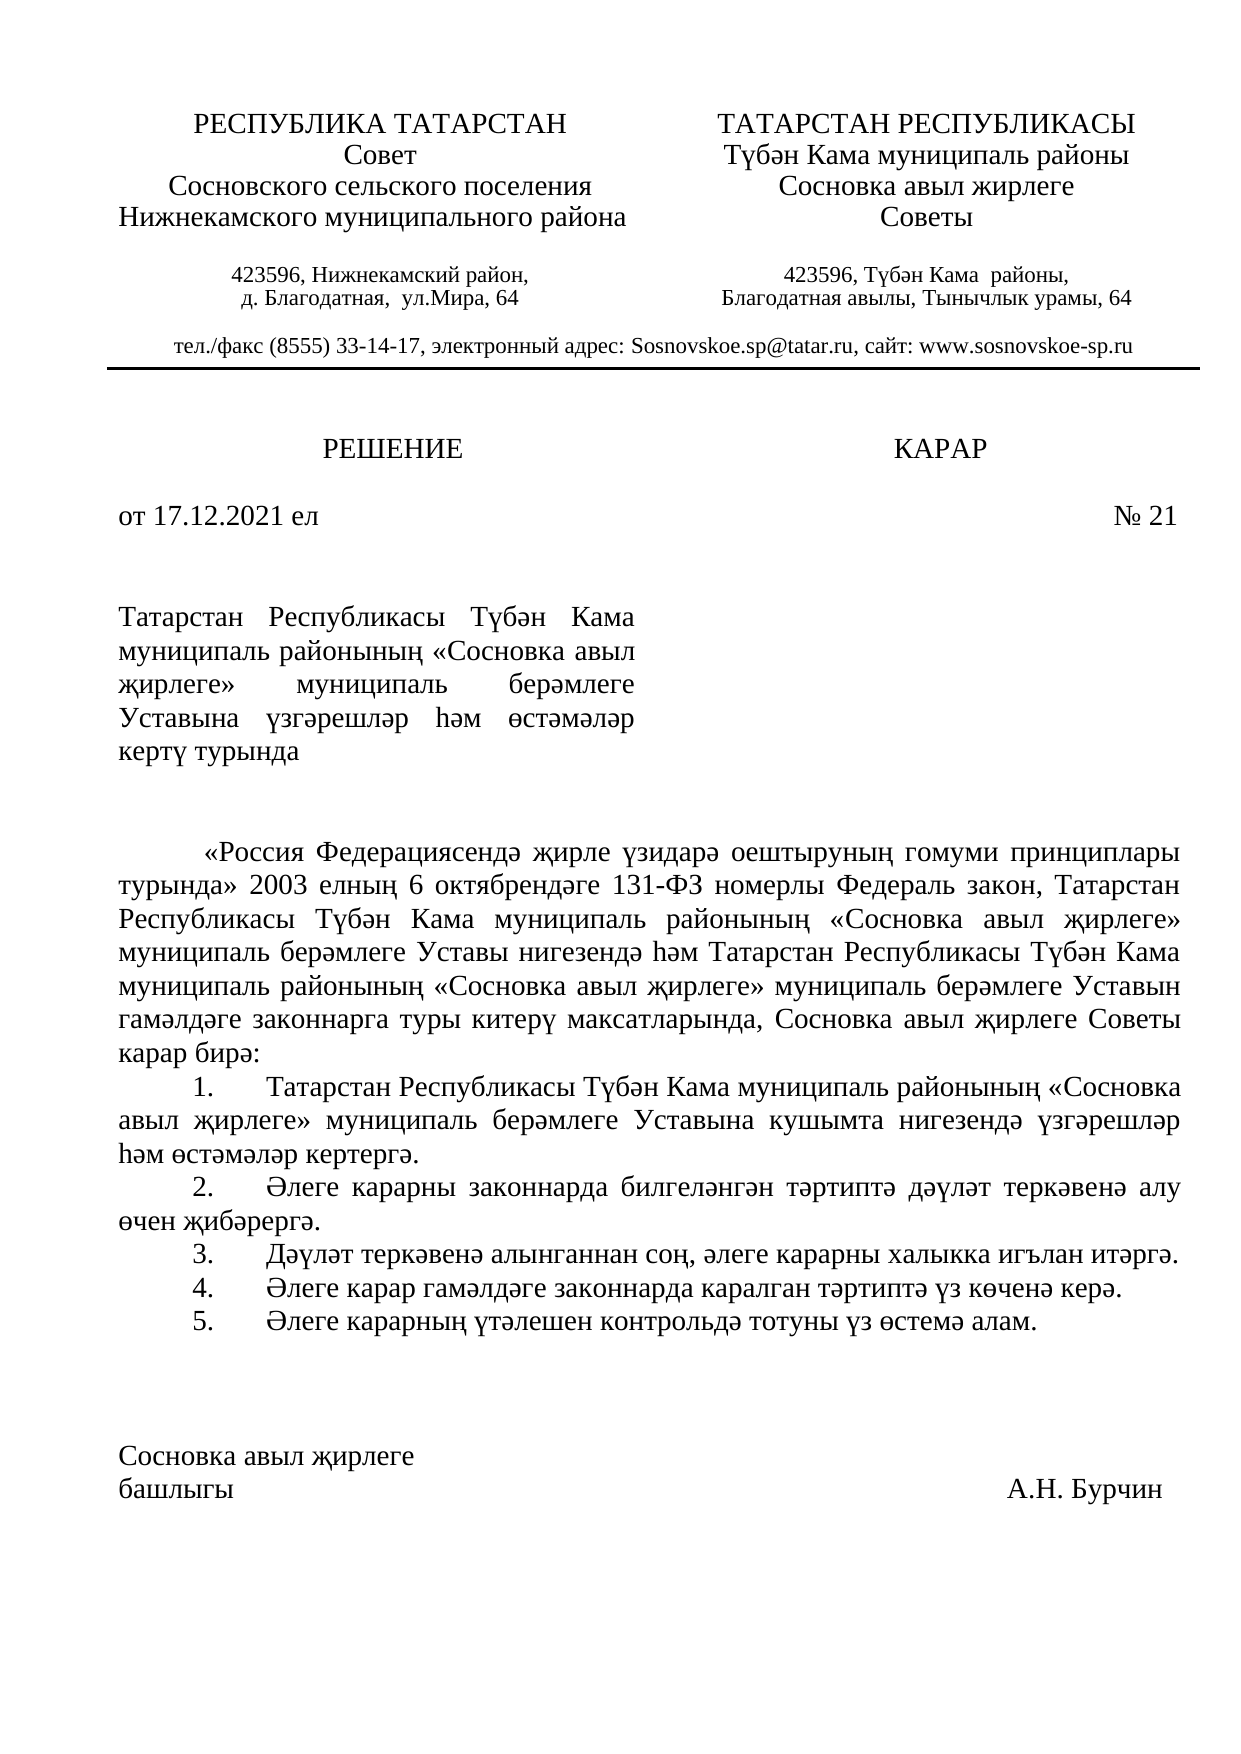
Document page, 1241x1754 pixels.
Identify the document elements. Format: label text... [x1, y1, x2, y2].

text 2. Әлеге карарны законнарда билгеләнгән тәртиптә дәүләт теркәвенә алу өчен җибәрергә. [118, 1169, 1181, 1236]
text от 17.12.2021 ел № 21 [118, 498, 1181, 532]
text 5. Әлеге карарның үтәлешен контрольдә тотуны үз өстемә алам. [118, 1303, 1181, 1337]
text 4. Әлеге карар гамәлдәге законнарда каралган тәртиптә үз көченә керә. [118, 1270, 1181, 1303]
text Сосновка авыл җирлеге [118, 1438, 1181, 1471]
text 3. Дәүләт теркәвенә алынганнан соң, әлеге карарны халыкка игълан итәргә. [118, 1236, 1181, 1270]
text РЕШЕНИЕ КАРАР [118, 431, 1181, 465]
text башлыгы А.Н. Бурчин [118, 1471, 1181, 1505]
table_header РЕСПУБЛИКА ТАТАРСТАН Совет Сосновского сельского поселения Нижнекамского муниципального района 423596, Нижнекамский район, д. Благодатная, ул.Мира, 64 [107, 108, 653, 332]
text «Россия Федерациясендә җирле үзидарә оештыруның гомуми принциплары турында» 2003 елның 6 октябрендәге 131-ФЗ номерлы Федераль закон, Татарстан Республикасы Түбән Кама муниципаль районының «Сосновка авыл җирлеге» муниципаль берәмлеге Уставы нигезендә һәм Татарстан Республикасы Түбән Кама муниципаль районының «Сосновка авыл җирлеге» муниципаль берәмлеге Уставын гамәлдәге законнарга туры китерү максатларында, Сосновка авыл җирлеге Советы карар бирә: [118, 834, 1181, 1069]
table_header ТАТАРСТАН РЕСПУБЛИКАСЫ Түбән Кама муниципаль районы Сосновка авыл жирлеге Советы 423596, Түбән Кама районы, Благодатная авылы, Тынычлык урамы, 64 [653, 108, 1199, 332]
text 1. Татарстан Республикасы Түбән Кама муниципаль районының «Сосновка авыл җирлеге» муниципаль берәмлеге Уставына кушымта нигезендә үзгәрешләр һәм өстәмәләр кертергә. [118, 1069, 1181, 1169]
text Татарстан Республикасы Түбән Кама муниципаль районының «Сосновка авыл җирлеге» муниципаль берәмлеге Уставына үзгәрешләр һәм өстәмәләр кертү турында [118, 599, 635, 767]
table_cell тел./факс (8555) 33-14-17, электронный адрес: Sosnovskoe.sp@tatar.ru, сайт: www.sosnovskoe-sp.ru [107, 332, 1199, 367]
